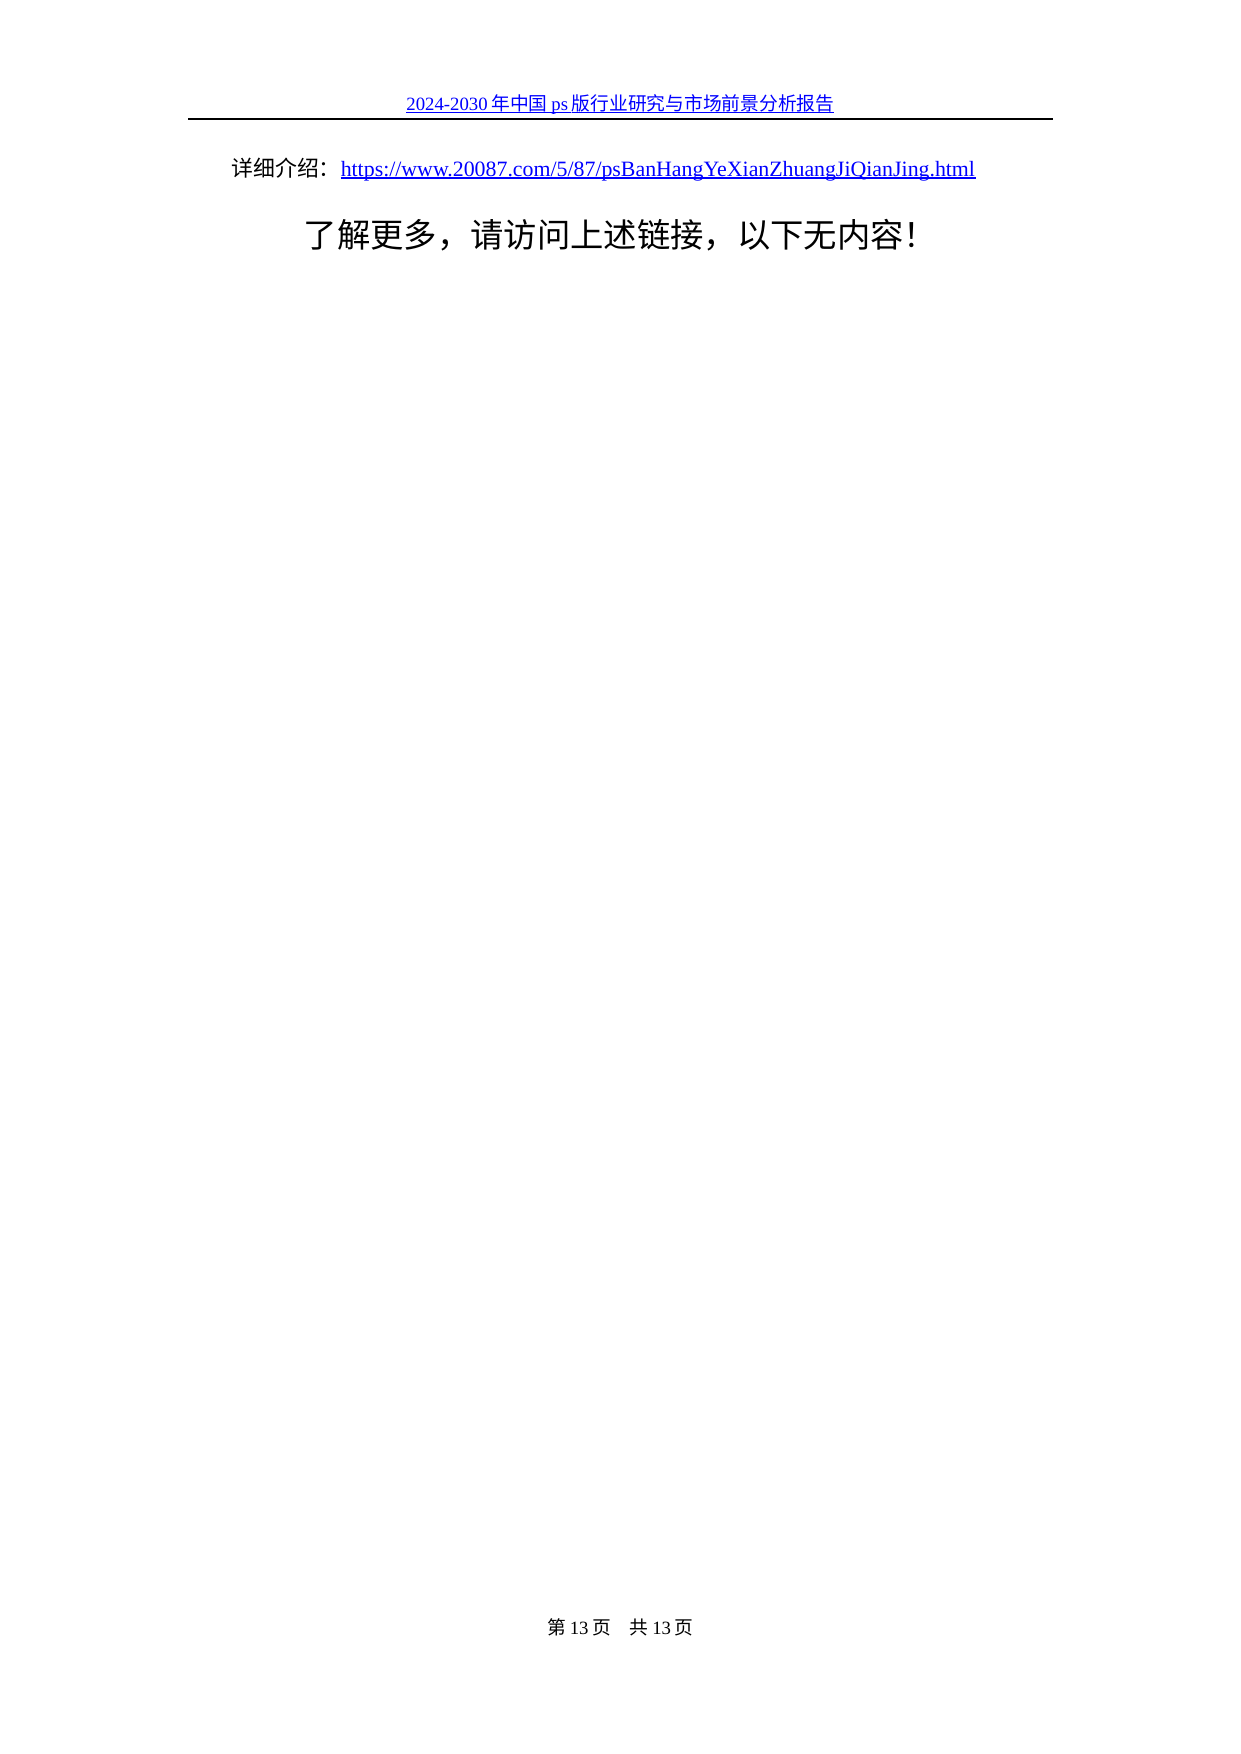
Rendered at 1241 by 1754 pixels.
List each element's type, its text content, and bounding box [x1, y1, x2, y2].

text 详细介绍：https://www.20087.com/5/87/psBanHangYeXianZhuangJiQianJing.html [187, 150, 1053, 183]
title 了解更多，请访问上述链接，以下无内容！ [187, 200, 1053, 265]
